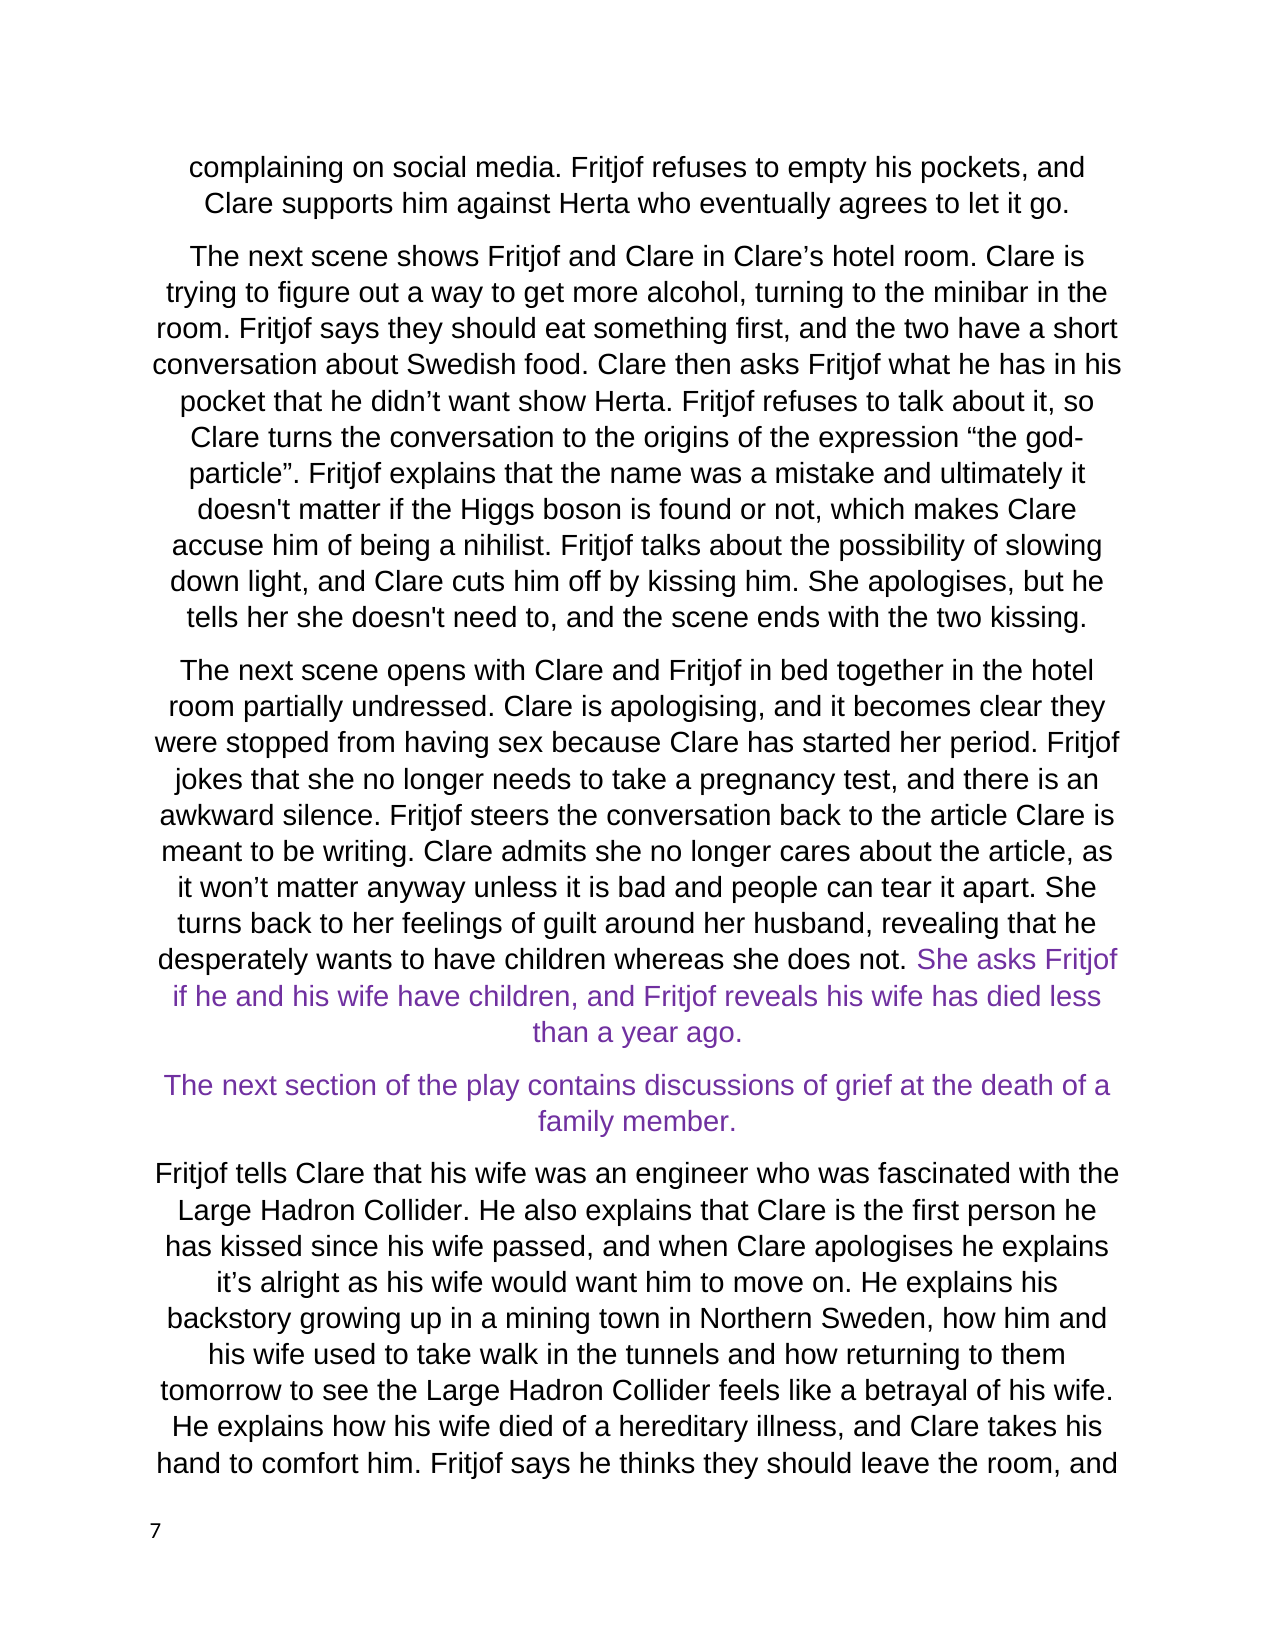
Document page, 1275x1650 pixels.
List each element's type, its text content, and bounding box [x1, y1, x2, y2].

text The next section of the play contains discussions of grief at the death of a family member. [150, 1067, 1125, 1137]
text The next scene opens with Clare and Fritjof in bed together in the hotel room partially undressed. Clare is apologising, and it becomes clear they were stopped from having sex because Clare has started her period. Fritjof jokes that she no longer needs to take a pregnancy test, and there is an awkward silence. Fritjof steers the conversation back to the article Clare is meant to be writing. Clare admits she no longer cares about the article, as it won’t matter anyway unless it is bad and people can tear it apart. She turns back to her feelings of guilt around her husband, revealing that he desperately wants to have children whereas she does not. She asks Fritjof if he and his wife have children, and Fritjof reveals his wife has died less than a year ago. [150, 653, 1125, 1048]
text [150, 1156, 1125, 1479]
text The next scene shows Fritjof and Clare in Clare’s hotel room. Clare is trying to figure out a way to get more alcohol, turning to the minibar in the room. Fritjof says they should eat something first, and the two have a short conversation about Swedish food. Clare then asks Fritjof what he has in his pocket that he didn’t want show Herta. Fritjof refuses to talk about it, so Clare turns the conversation to the origins of the expression “the god-particle”. Fritjof explains that the name was a mistake and ultimately it doesn't matter if the Higgs boson is found or not, which makes Clare accuse him of being a nihilist. Fritjof talks about the possibility of slowing down light, and Clare cuts him off by kissing him. She apologises, but he tells her she doesn't need to, and the scene ends with the two kissing. [150, 239, 1125, 634]
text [150, 150, 1125, 220]
